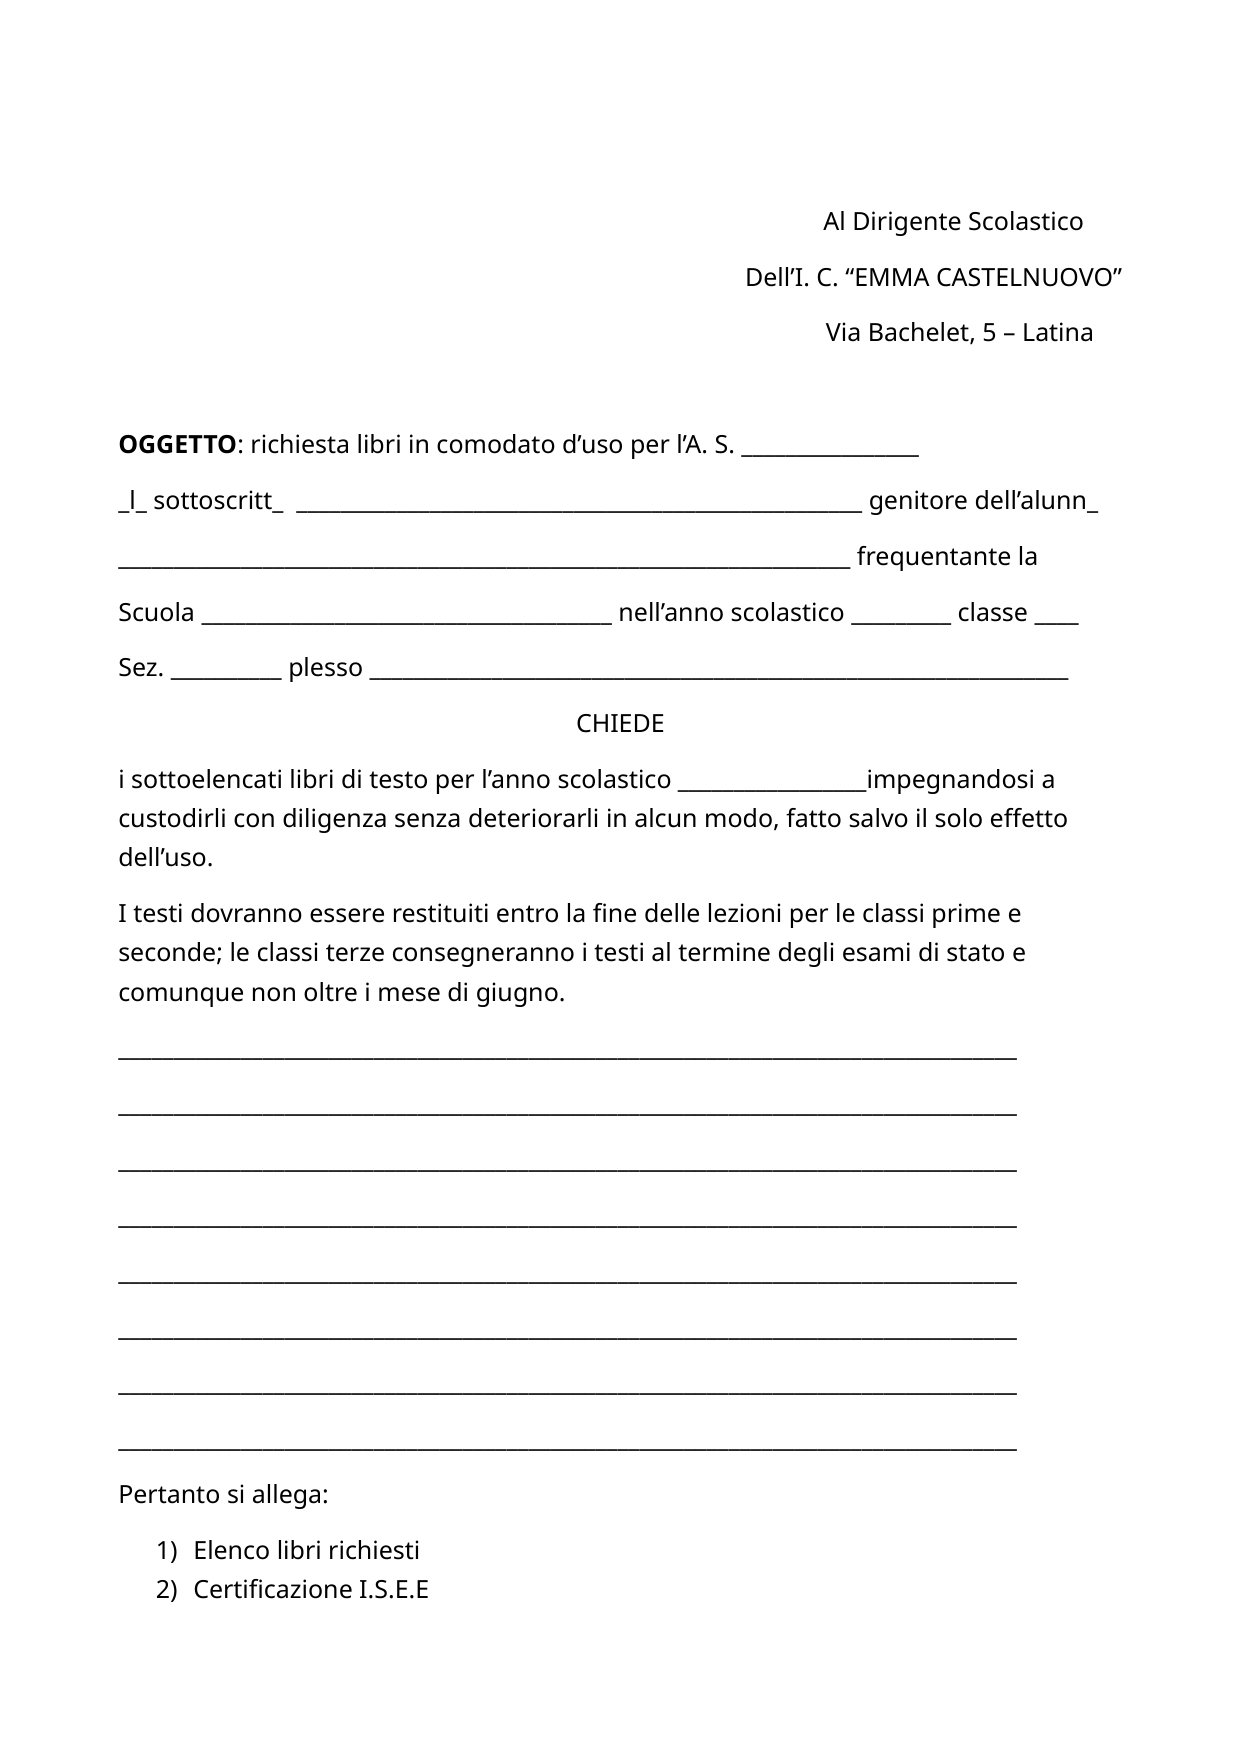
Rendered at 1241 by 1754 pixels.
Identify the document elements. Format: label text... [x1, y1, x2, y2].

list Certificazione I.S.E.E [156, 1572, 1122, 1606]
text i sottoelencati libri di testo per l’anno scolastico _________________impegnandosi a custodirli con diligenza senza deteriorarli in alcun modo, fatto salvo il solo effetto dell’uso. [118, 762, 1122, 874]
text Al Dirigente Scolastico [118, 203, 1122, 237]
text Pertanto si allega: [118, 1477, 1122, 1511]
text Scuola _____________________________________ nell’anno scolastico _________ classe ____ [118, 594, 1122, 628]
text _________________________________________________________________________________ [118, 1365, 1122, 1399]
list Elenco libri richiesti [156, 1533, 1122, 1567]
text _l_ sottoscritt_ ___________________________________________________ genitore dell’alunn_ [118, 483, 1122, 517]
text _________________________________________________________________________________ [118, 1086, 1122, 1120]
text __________________________________________________________________ frequentante la [118, 538, 1122, 572]
text _________________________________________________________________________________ [118, 1309, 1122, 1343]
text _________________________________________________________________________________ [118, 1253, 1122, 1287]
text _________________________________________________________________________________ [118, 1421, 1122, 1455]
text _________________________________________________________________________________ [118, 1142, 1122, 1176]
text Sez. __________ plesso _______________________________________________________________ [118, 650, 1122, 684]
text I testi dovranno essere restituiti entro la fine delle lezioni per le classi prime e seconde; le classi terze consegneranno i testi al termine degli esami di stato e comunque non oltre i mese di giugno. [118, 896, 1122, 1008]
text Dell’I. C. “EMMA CASTELNUOVO” [118, 259, 1122, 293]
text Via Bachelet, 5 – Latina [118, 315, 1122, 349]
text OGGETTO: richiesta libri in comodato d’uso per l’A. S. ________________ [118, 427, 1122, 461]
text CHIEDE [118, 706, 1122, 740]
text _________________________________________________________________________________ [118, 1198, 1122, 1232]
text _________________________________________________________________________________ [118, 1030, 1122, 1064]
